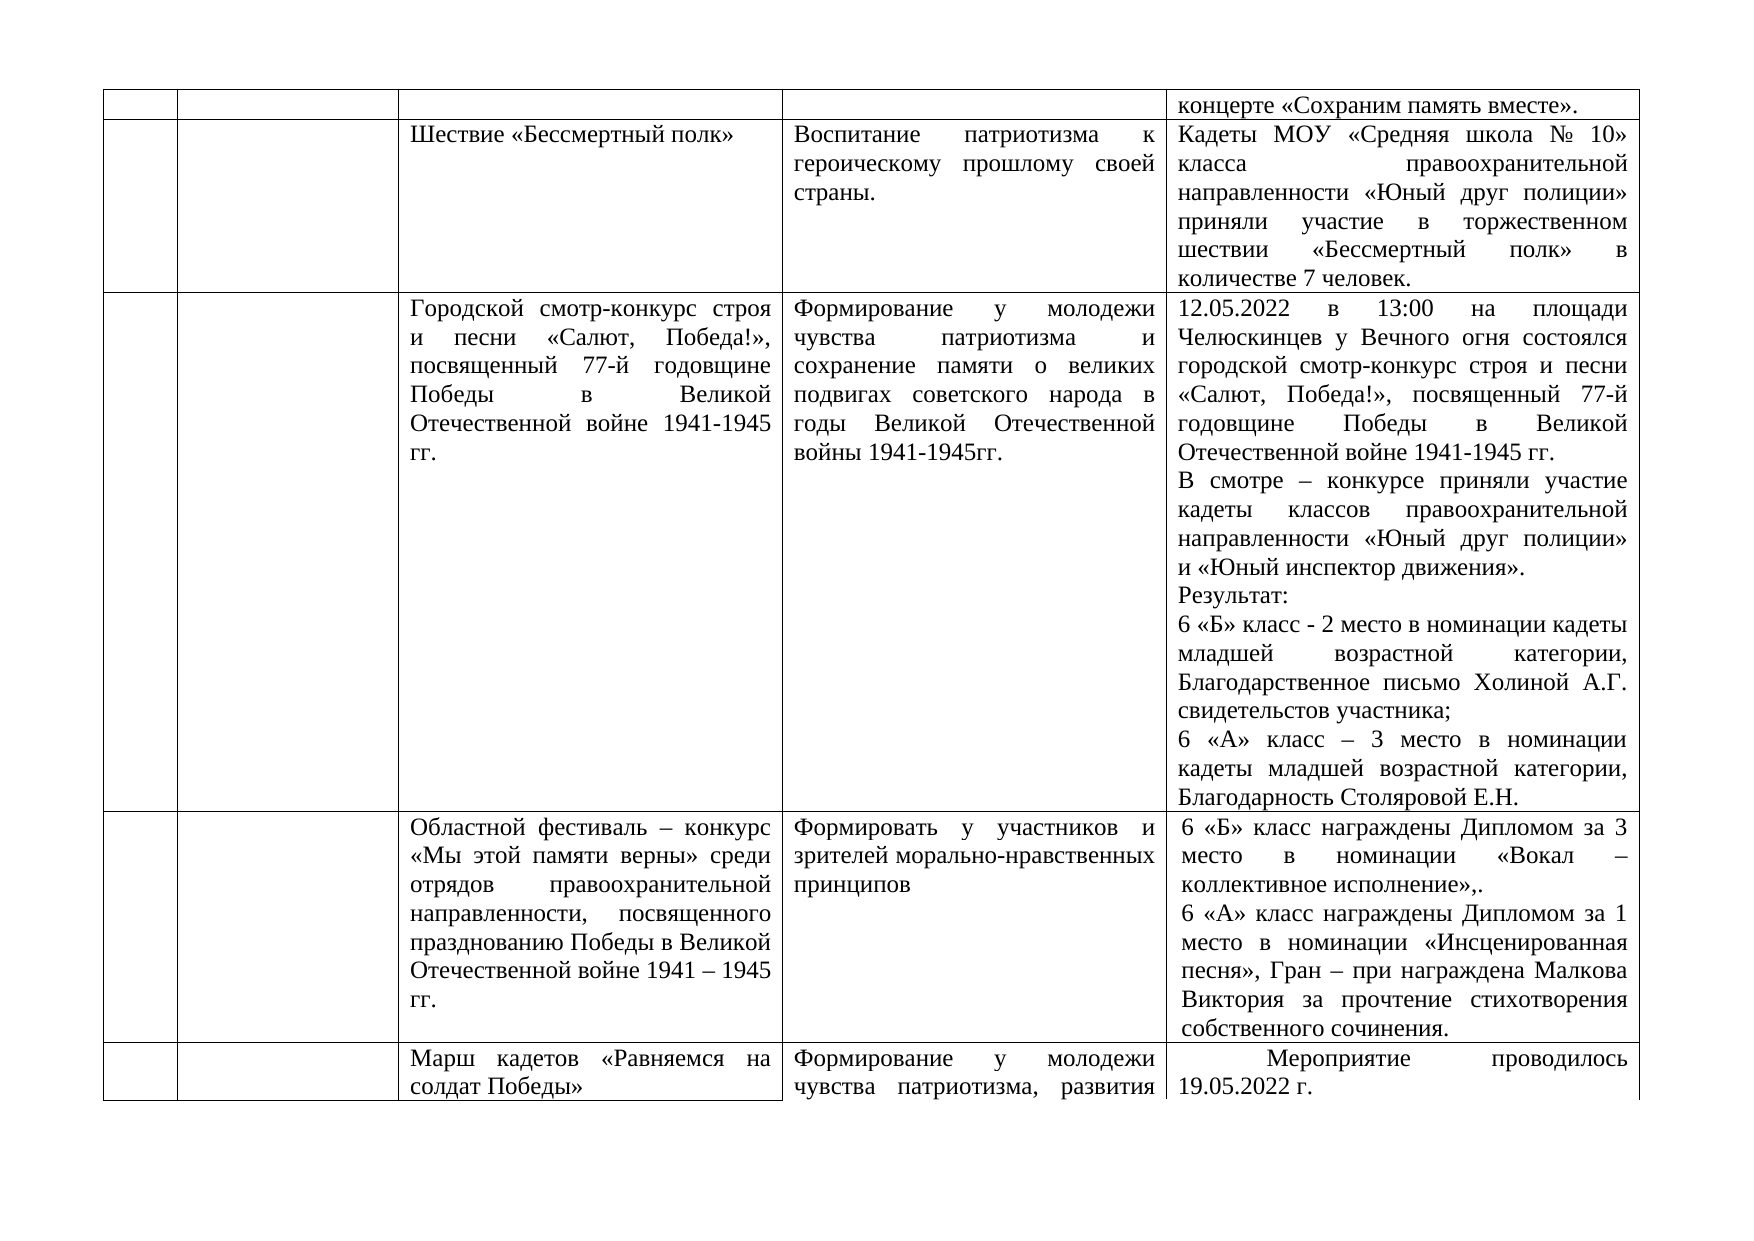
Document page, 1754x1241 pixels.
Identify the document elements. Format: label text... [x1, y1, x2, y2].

table_cell Шествие «Бессмертный полк» [399, 120, 782, 292]
table_cell [178, 812, 398, 1042]
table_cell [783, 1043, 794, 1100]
table_cell 12.05.2022 в 13:00 на площади Челюскинцев у Вечного огня состоялся городской смотр-конкурс строя и песни «Салют, Победа!», посвященный 77-й годовщине Победы в Великой Отечественной войне 1941-1945 гг. В смотре – конкурсе приняли участие кадеты классов правоохранительной направленности «Юный друг полиции» и «Юный инспектор движения». Результат: 6 «Б» класс - 2 место в номинации кадеты младшей возрастной категории, Благодарственное письмо Холиной А.Г. свидетельстов участника; 6 «А» класс – 3 место в номинации кадеты младшей возрастной категории, Благодарность Столяровой Е.Н. [1167, 293, 1639, 811]
table_cell Воспитание патриотизма к героическому прошлому своей страны. [783, 120, 1166, 292]
table_cell [178, 293, 398, 811]
table_cell [178, 120, 398, 292]
table_cell Областной фестиваль – конкурс «Мы этой памяти верны» среди отрядов правоохранительной направленности, посвященного празднованию Победы в Великой Отечественной войне 1941 – 1945 гг. [399, 812, 782, 1042]
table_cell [399, 1043, 782, 1100]
table_cell [104, 90, 177, 118]
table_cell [783, 90, 1166, 118]
table_cell [178, 90, 398, 118]
table_cell [104, 120, 177, 292]
table_cell Кадеты МОУ «Средняя школа № 10» класса правоохранительной направленности «Юный друг полиции» приняли участие в торжественном шествии «Бессмертный полк» в количестве 7 человек. [1167, 120, 1639, 292]
table_cell Формировать у участников и зрителей морально-нравственных принципов [783, 812, 1166, 1042]
table_cell [104, 1043, 177, 1100]
table_cell [104, 293, 177, 811]
table_cell [178, 1043, 398, 1100]
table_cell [1167, 90, 1639, 118]
table_cell 6 «Б» класс награждены Дипломом за 3 место в номинации «Вокал – коллективное исполнение»,. 6 «А» класс награждены Дипломом за 1 место в номинации «Инсценированная песня», Гран – при награждена Малкова Виктория за прочтение стихотворения собственного сочинения. [1167, 812, 1639, 1042]
table_cell Формирование у молодежи чувства патриотизма и сохранение памяти о великих подвигах советского народа в годы Великой Отечественной войны 1941-1945гг. [783, 293, 1166, 811]
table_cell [1166, 1043, 1639, 1100]
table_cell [399, 90, 782, 118]
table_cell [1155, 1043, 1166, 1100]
table_cell Городской смотр-конкурс строя и песни «Салют, Победа!», посвященный 77-й годовщине Победы в Великой Отечественной войне 1941-1945 гг. [399, 293, 782, 811]
table_cell [104, 812, 177, 1042]
